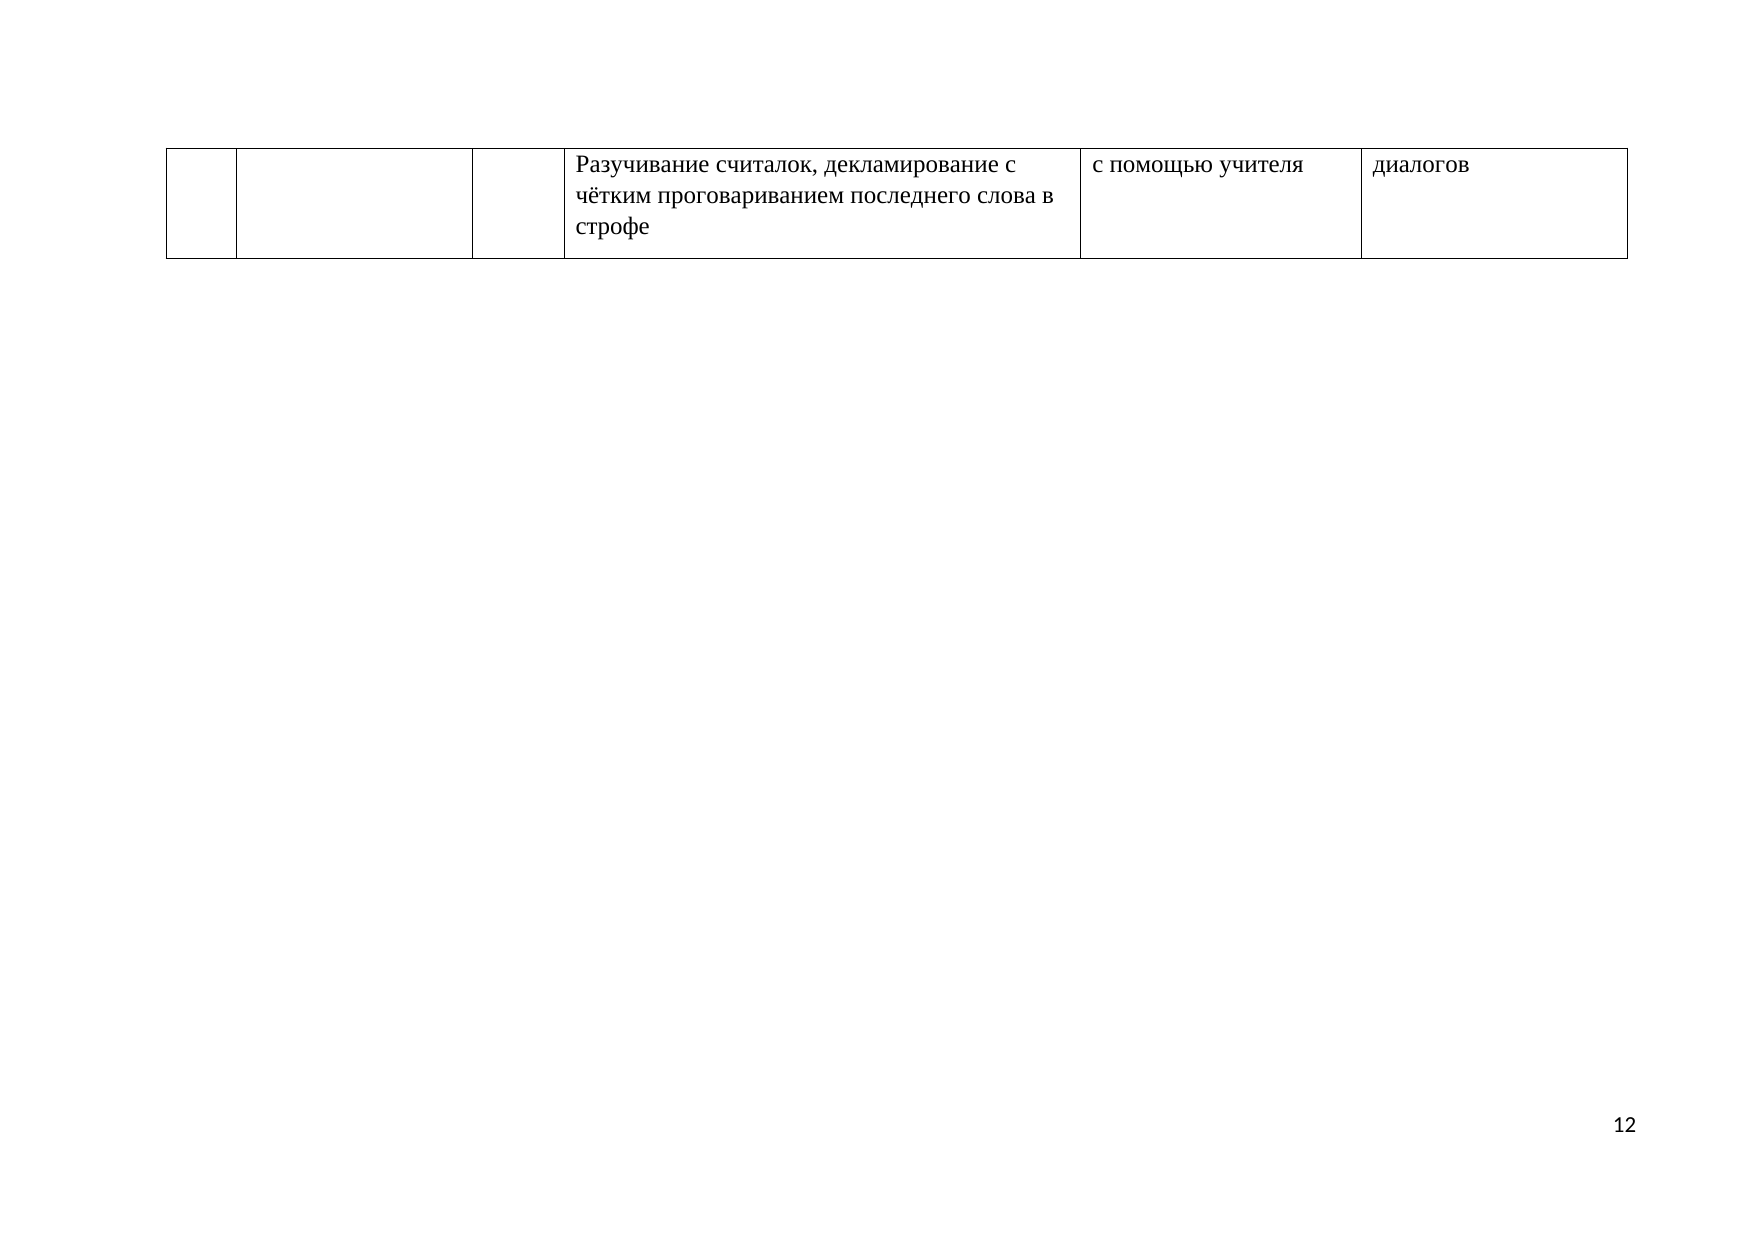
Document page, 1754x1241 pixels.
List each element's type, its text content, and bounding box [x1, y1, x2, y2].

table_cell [1362, 149, 1627, 258]
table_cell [1081, 149, 1361, 258]
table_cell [565, 149, 1080, 258]
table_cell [237, 149, 472, 258]
table_cell 1 [473, 149, 564, 258]
table_cell 4 [167, 149, 236, 258]
